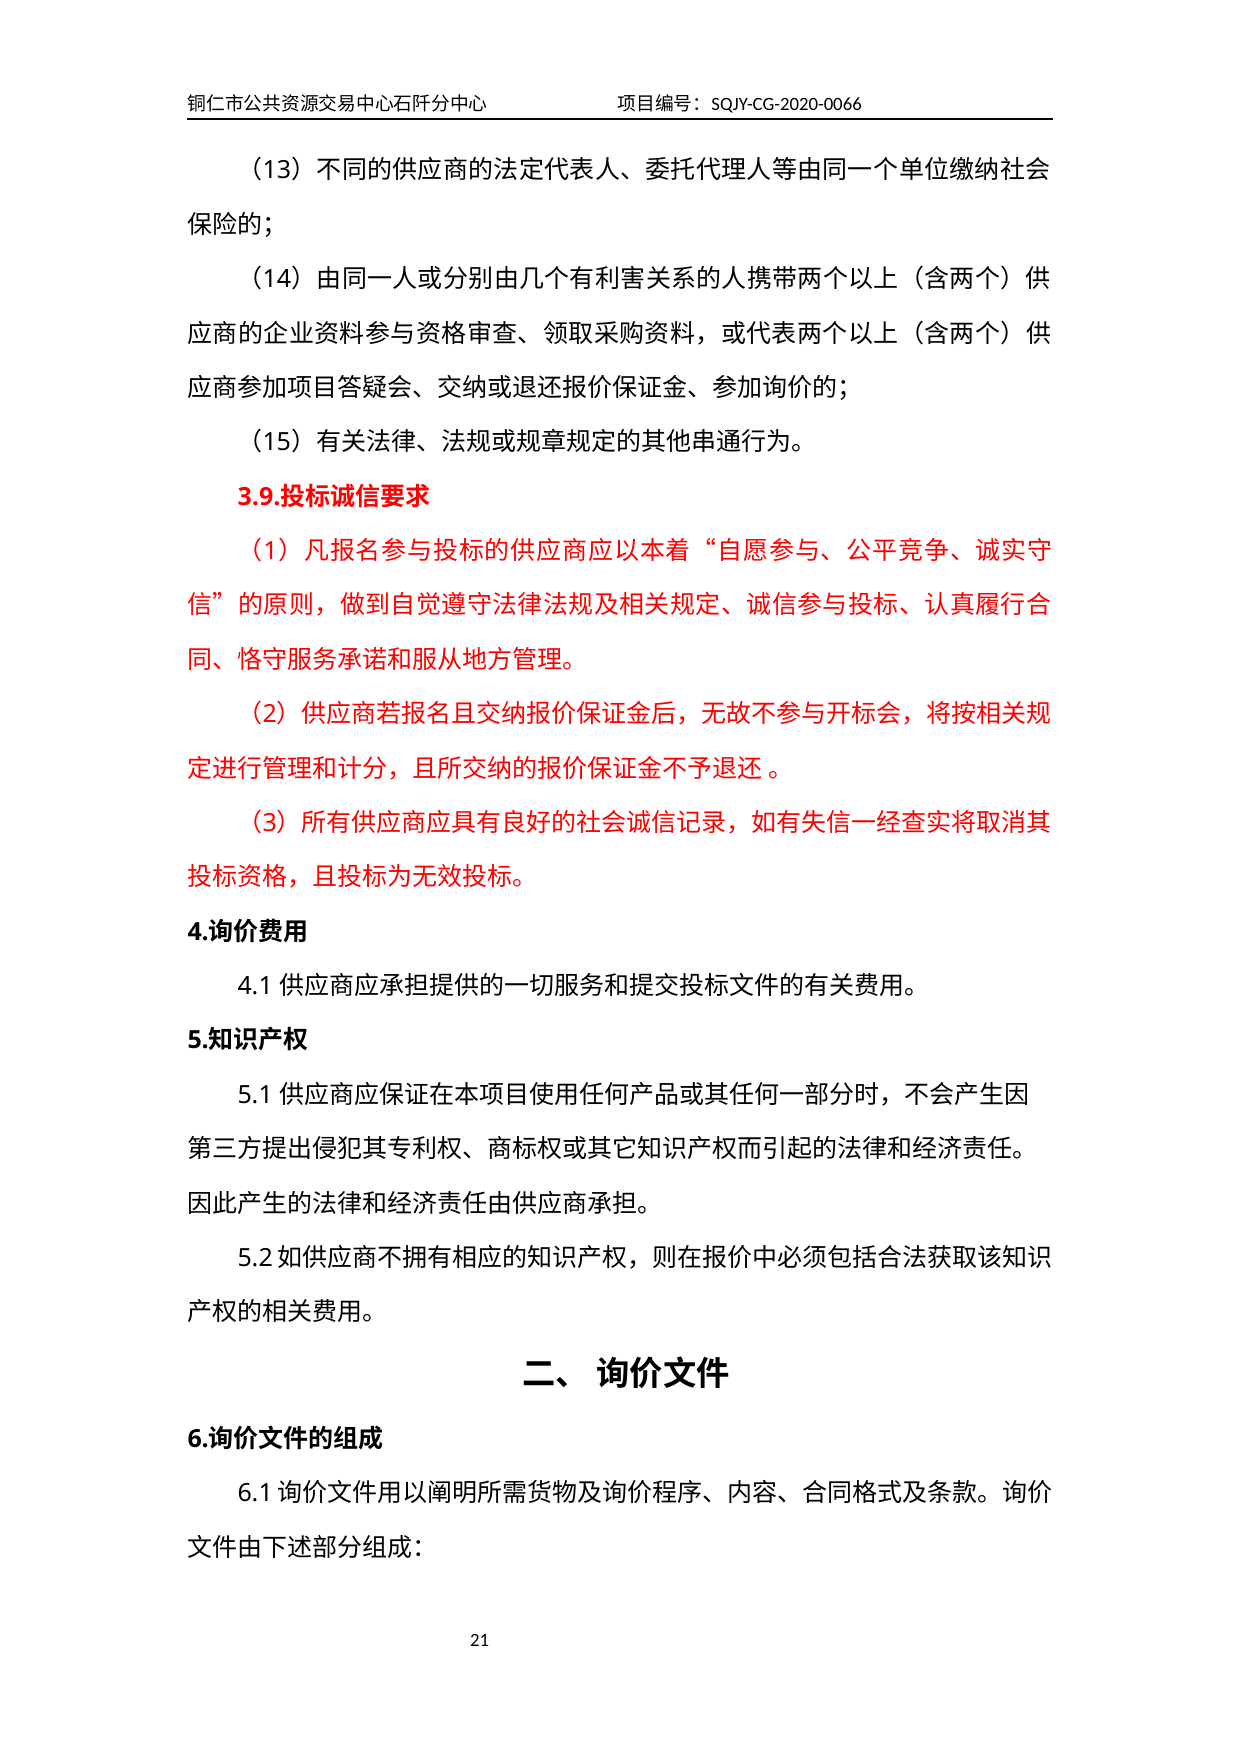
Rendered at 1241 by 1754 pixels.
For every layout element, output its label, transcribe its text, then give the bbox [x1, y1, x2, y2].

text （13）不同的供应商的法定代表人、委托代理人等由同一个单位缴纳社会保险的； [187, 150, 1053, 241]
text 6.1询价文件用以阐明所需货物及询价程序、内容、合同格式及条款。询价文件由下述部分组成： [187, 1473, 1053, 1563]
text （14）由同一人或分别由几个有利害关系的人携带两个以上（含两个）供应商的企业资料参与资格审查、领取采购资料，或代表两个以上（含两个）供应商参加项目答疑会、交纳或退还报价保证金、参加询价的； [187, 259, 1053, 404]
text 二、 询价文件 [187, 1346, 1053, 1394]
text 5.知识产权 [187, 1020, 1053, 1056]
text 6.询价文件的组成 [187, 1418, 1053, 1455]
text 4.1 供应商应承担提供的一切服务和提交投标文件的有关费用。 [187, 966, 1053, 1002]
text （2）供应商若报名且交纳报价保证金后，无故不参与开标会，将按相关规定进行管理和计分，且所交纳的报价保证金不予退还 。 [187, 694, 1053, 784]
text 5.1 供应商应保证在本项目使用任何产品或其任何一部分时，不会产生因第三方提出侵犯其专利权、商标权或其它知识产权而引起的法律和经济责任。因此产生的法律和经济责任由供应商承担。 [187, 1074, 1053, 1219]
text （15）有关法律、法规或规章规定的其他串通行为。 [187, 422, 1053, 458]
text 3.9.投标诚信要求 [187, 476, 1053, 512]
text （3）所有供应商应具有良好的社会诚信记录，如有失信一经查实将取消其投标资格，且投标为无效投标。 [187, 802, 1053, 893]
text 4.询价费用 [187, 911, 1053, 947]
text （1）凡报名参与投标的供应商应以本着“自愿参与、公平竞争、诚实守信”的原则，做到自觉遵守法律法规及相关规定、诚信参与投标、认真履行合同、恪守服务承诺和服从地方管理。 [187, 531, 1053, 676]
text 5.2如供应商不拥有相应的知识产权，则在报价中必须包括合法获取该知识产权的相关费用。 [187, 1237, 1053, 1328]
